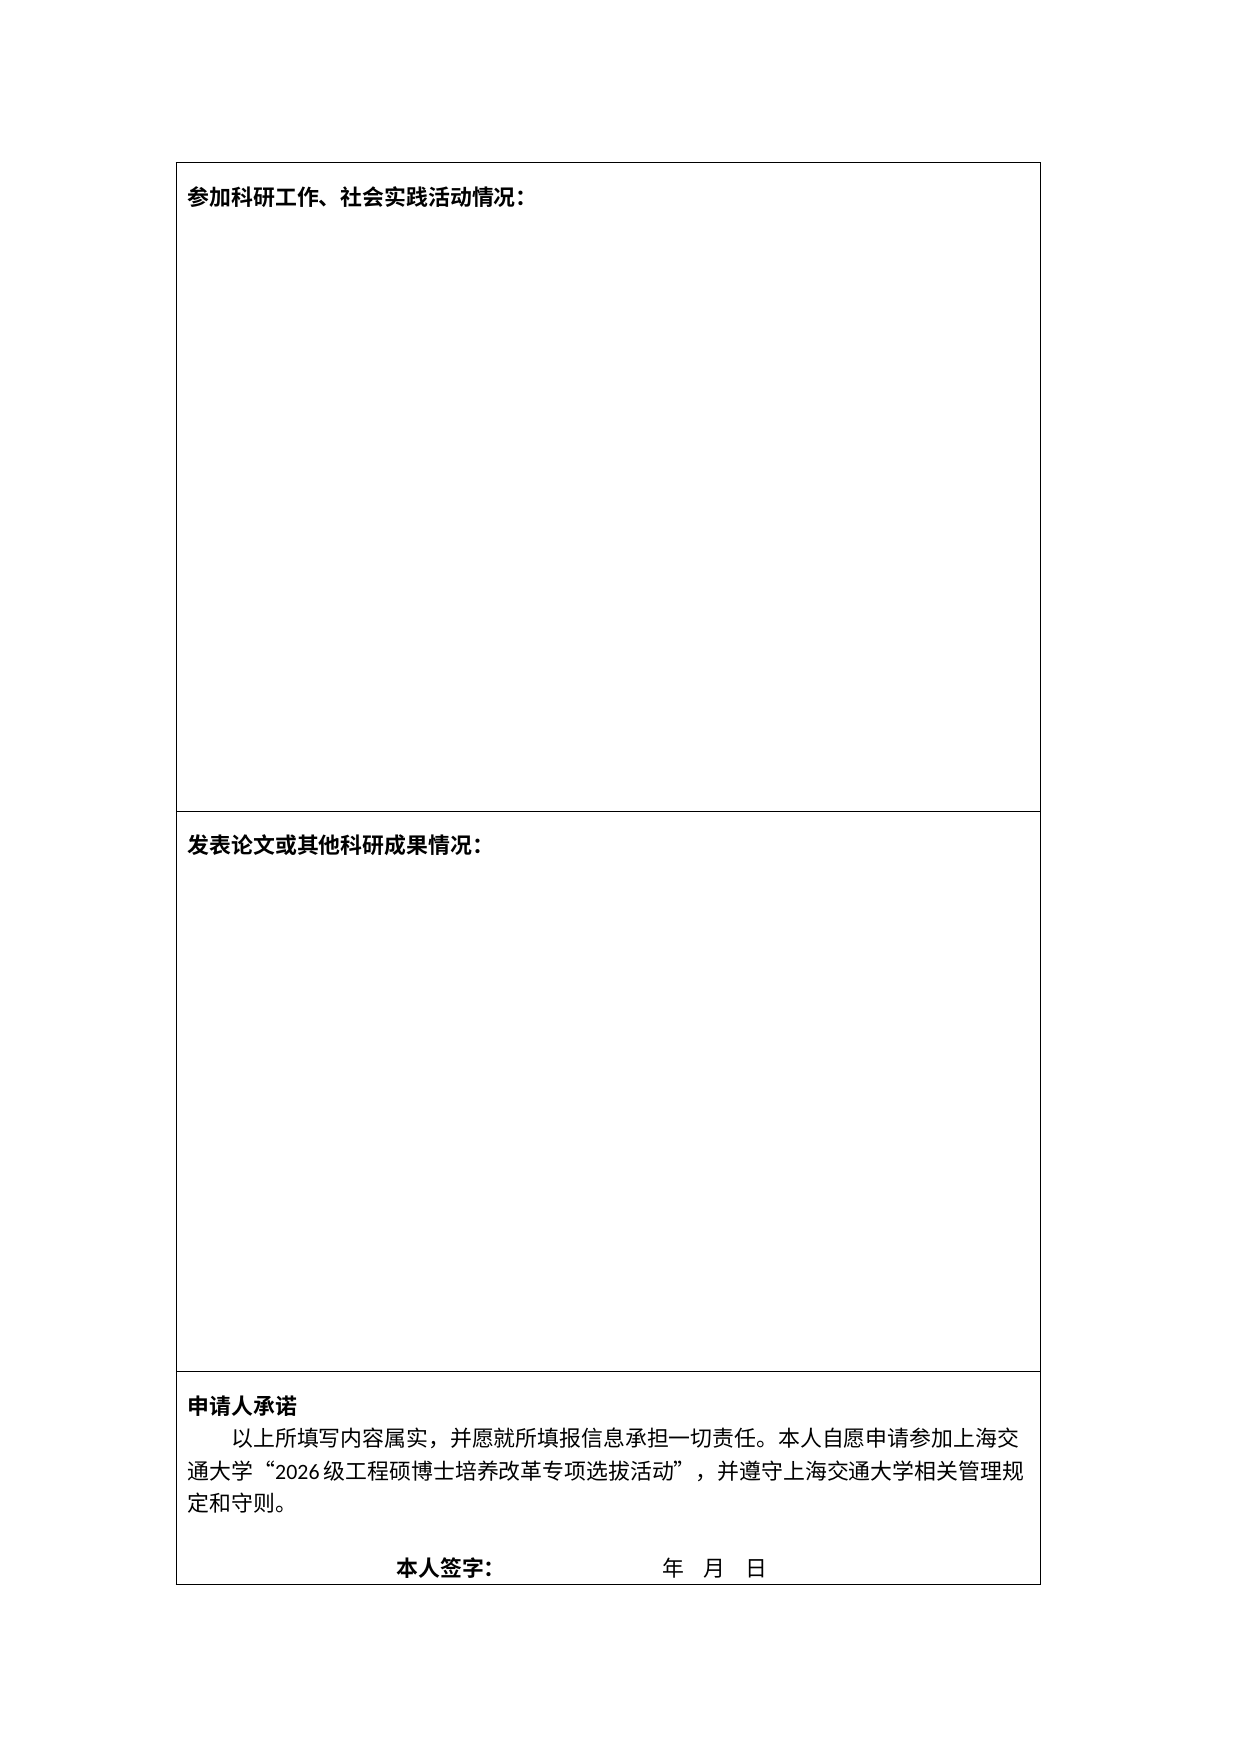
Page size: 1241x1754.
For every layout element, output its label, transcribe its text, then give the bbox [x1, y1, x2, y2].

table_cell 发表论文或其他科研成果情况： [177, 812, 1040, 1371]
table_cell 参加科研工作、社会实践活动情况： [177, 163, 1040, 811]
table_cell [177, 1372, 1040, 1583]
